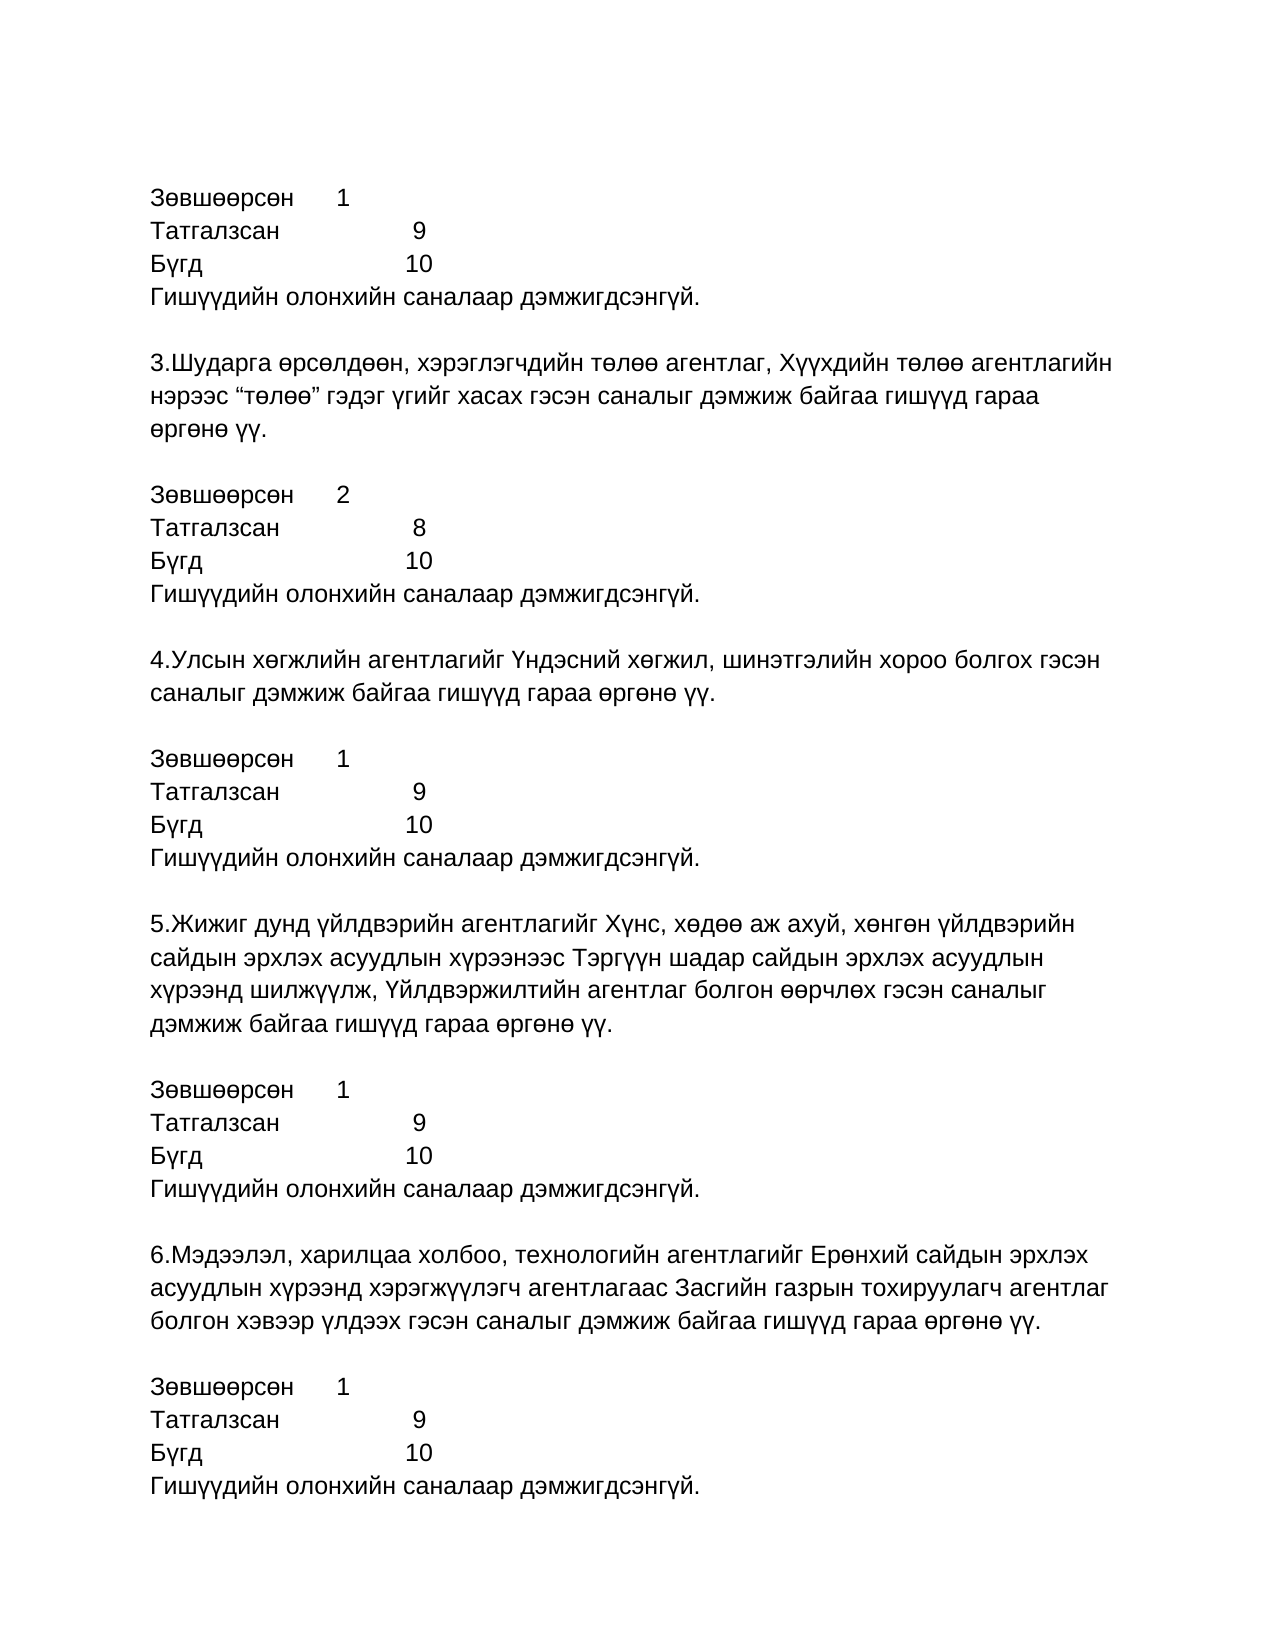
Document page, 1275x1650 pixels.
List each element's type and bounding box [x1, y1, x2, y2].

text [150, 150, 1125, 1499]
